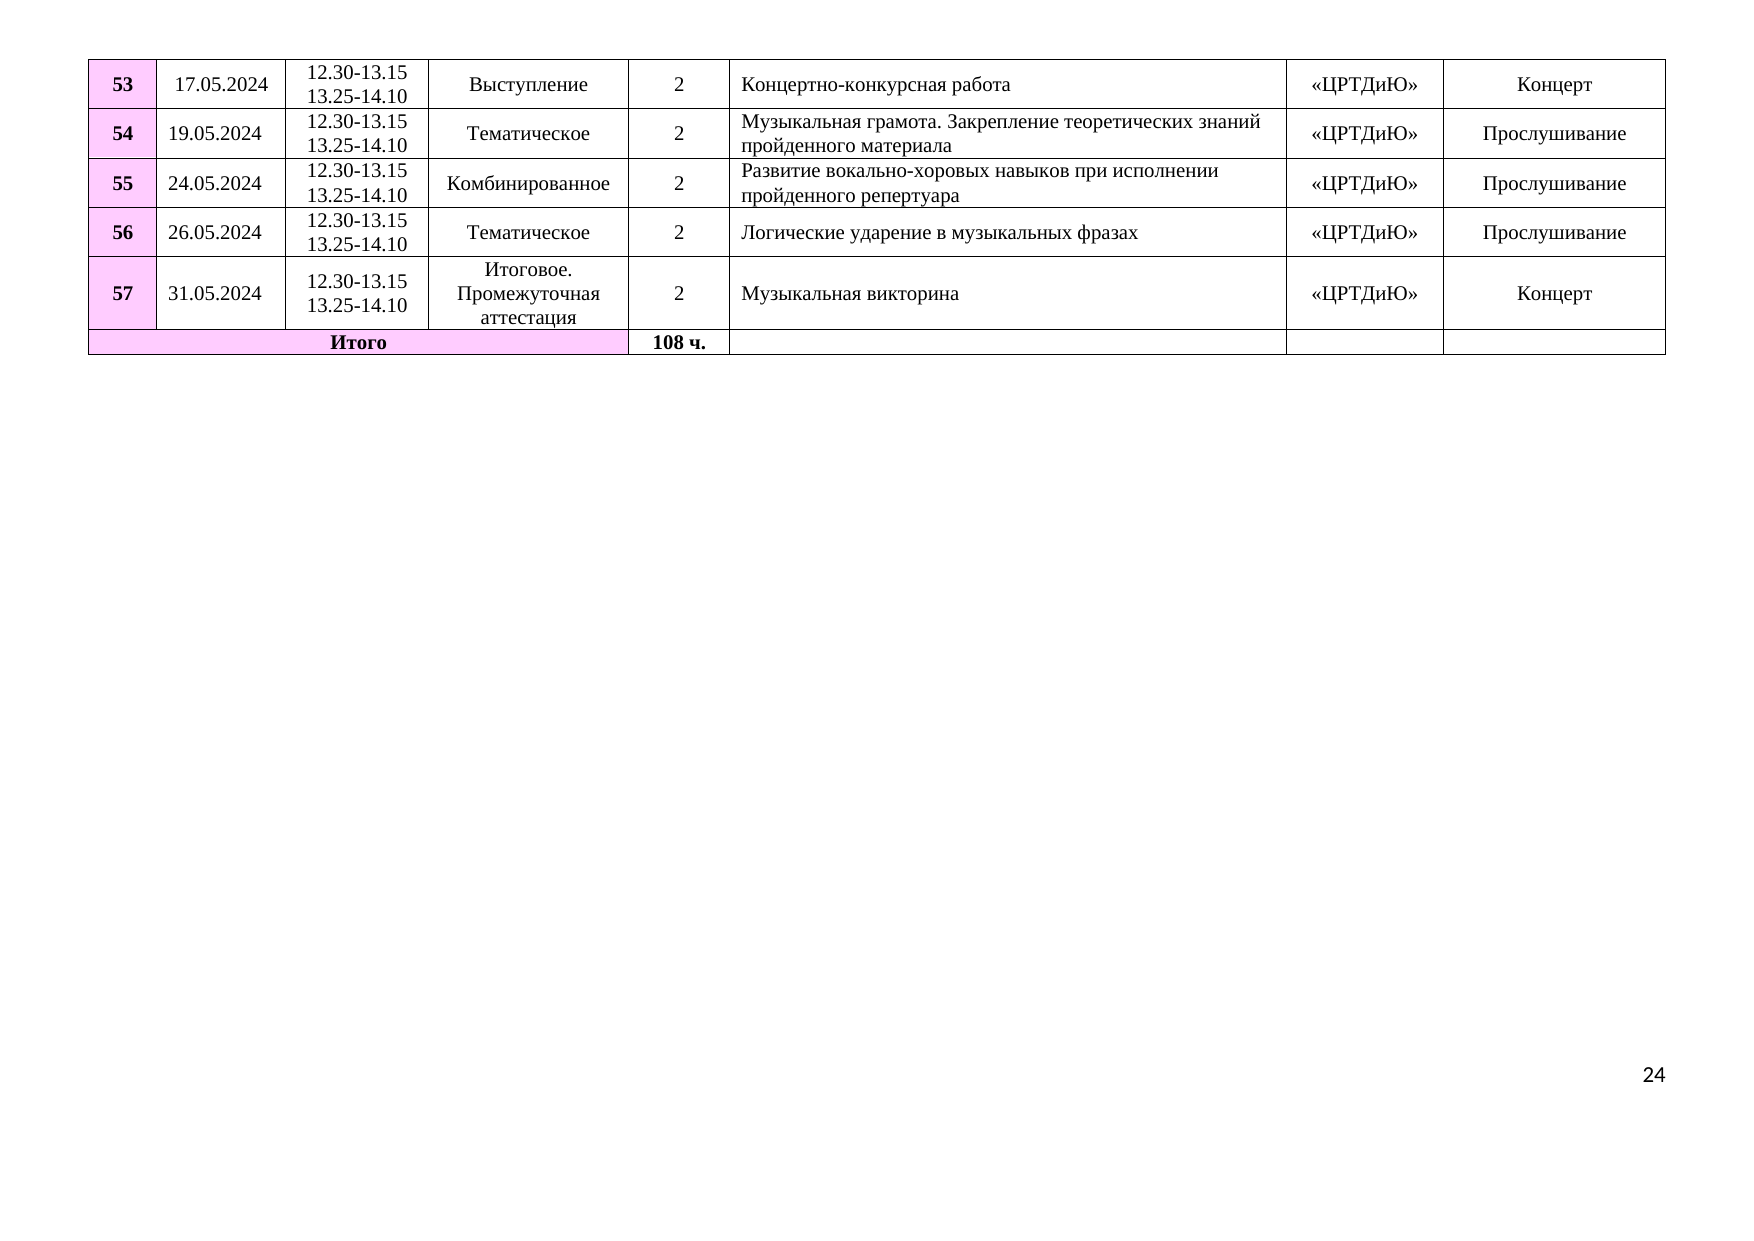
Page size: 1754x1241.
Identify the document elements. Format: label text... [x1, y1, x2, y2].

table_cell «ЦРТДиЮ» [1287, 109, 1443, 157]
table_cell 2 [629, 109, 729, 157]
table_cell 12.30-13.15 13.25-14.10 [286, 159, 428, 207]
table_cell «ЦРТДиЮ» [1287, 208, 1443, 256]
table_cell Итого [89, 330, 628, 354]
table_cell 2 [629, 208, 729, 256]
table_cell 57 [89, 257, 156, 329]
table_cell Тематическое [429, 109, 628, 157]
table_cell [730, 330, 1286, 354]
table_cell 12.30-13.15 13.25-14.10 [286, 257, 428, 329]
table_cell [286, 60, 428, 108]
table_cell 56 [89, 208, 156, 256]
table_cell [1444, 330, 1665, 354]
table_cell 55 [89, 159, 156, 207]
table_cell Концертно-конкурсная работа [730, 60, 1286, 108]
table_cell 12.30-13.15 13.25-14.10 [286, 208, 428, 256]
table_cell 12.30-13.15 13.25-14.10 [286, 109, 428, 157]
table_cell «ЦРТДиЮ» [1287, 159, 1443, 207]
table_cell 108 ч. [629, 330, 729, 354]
table_cell [1287, 330, 1443, 354]
table_cell Выступление [429, 60, 628, 108]
table_cell Развитие вокально-хоровых навыков при исполнении пройденного репертуара [730, 159, 1286, 207]
table_cell Логические ударение в музыкальных фразах [730, 208, 1286, 256]
table_cell 17.05.2024 [157, 60, 285, 108]
table_cell «ЦРТДиЮ» [1287, 257, 1443, 329]
table_cell Музыкальная грамота. Закрепление теоретических знаний пройденного материала [730, 109, 1286, 157]
table_cell 24.05.2024 [157, 159, 285, 207]
table_cell Концерт [1444, 257, 1665, 329]
table_cell 53 [89, 60, 156, 108]
table_cell Комбинированное [429, 159, 628, 207]
table_cell Музыкальная викторина [730, 257, 1286, 329]
table_cell Концерт [1444, 60, 1665, 108]
table_cell Тематическое [429, 208, 628, 256]
table_cell 19.05.2024 [157, 109, 285, 157]
table_cell 2 [629, 159, 729, 207]
table_cell Прослушивание [1444, 109, 1665, 157]
table_cell 2 [629, 60, 729, 108]
table_cell Прослушивание [1444, 159, 1665, 207]
table_cell Итоговое. Промежуточная аттестация [429, 257, 628, 329]
table_cell «ЦРТДиЮ» [1287, 60, 1443, 108]
table_cell 31.05.2024 [157, 257, 285, 329]
table_cell 2 [629, 257, 729, 329]
table_cell 54 [89, 109, 156, 157]
table_cell 26.05.2024 [157, 208, 285, 256]
table_cell Прослушивание [1444, 208, 1665, 256]
